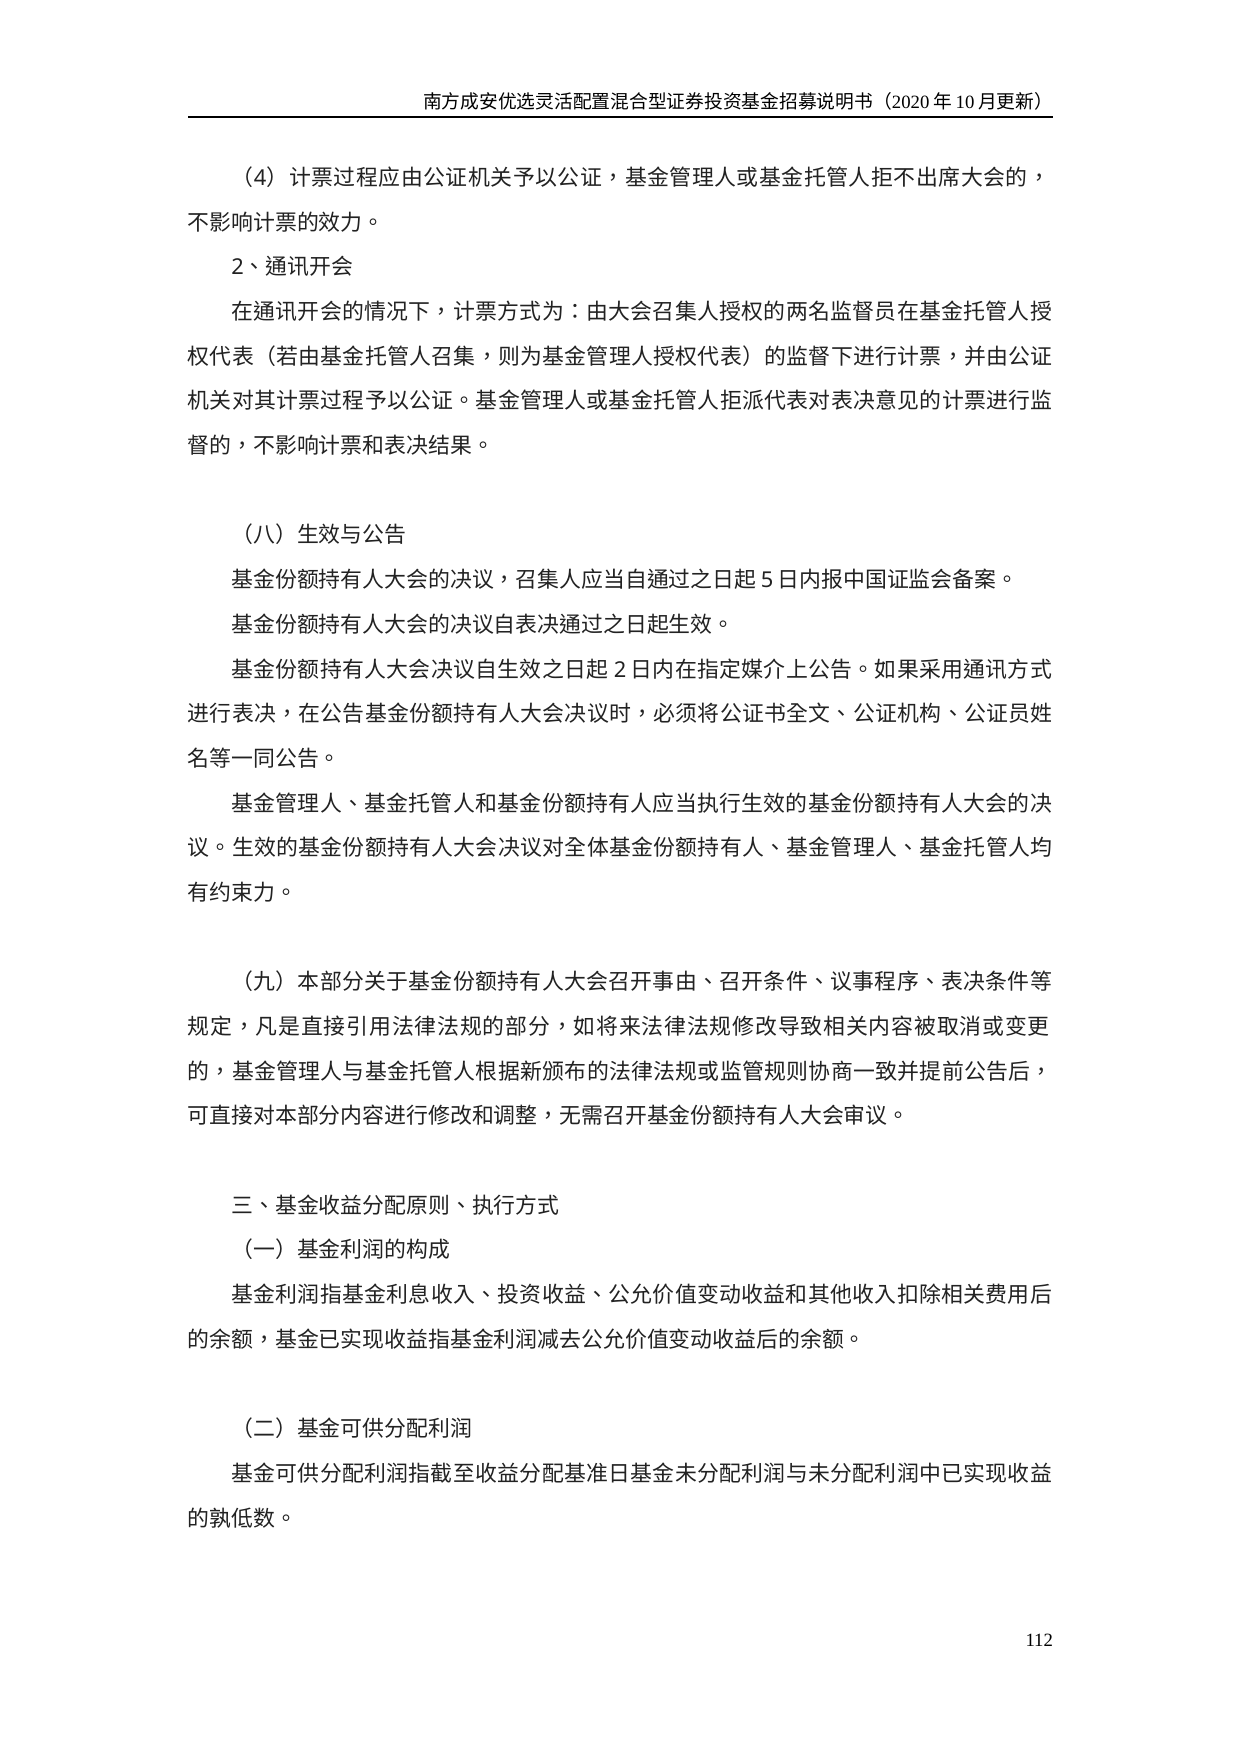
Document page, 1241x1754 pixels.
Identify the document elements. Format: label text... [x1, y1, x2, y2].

text 基金份额持有人大会决议自生效之日起2日内在指定媒介上公告。如果采用通讯方式进行表决，在公告基金份额持有人大会决议时，必须将公证书全文、公证机构、公证员姓名等一同公告。 [187, 653, 1053, 773]
text 基金利润指基金利息收入、投资收益、公允价值变动收益和其他收入扣除相关费用后的余额，基金已实现收益指基金利润减去公允价值变动收益后的余额。 [187, 1279, 1053, 1354]
text （二）基金可供分配利润 [187, 1413, 1053, 1443]
text （九）本部分关于基金份额持有人大会召开事由、召开条件、议事程序、表决条件等规定，凡是直接引用法律法规的部分，如将来法律法规修改导致相关内容被取消或变更的，基金管理人与基金托管人根据新颁布的法律法规或监管规则协商一致并提前公告后，可直接对本部分内容进行修改和调整，无需召开基金份额持有人大会审议。 [187, 966, 1053, 1130]
text 三、基金收益分配原则、执行方式 [187, 1190, 1053, 1219]
text 基金份额持有人大会的决议自表决通过之日起生效。 [187, 609, 1053, 639]
text 基金可供分配利润指截至收益分配基准日基金未分配利润与未分配利润中已实现收益的孰低数。 [187, 1458, 1053, 1532]
text （4）计票过程应由公证机关予以公证，基金管理人或基金托管人拒不出席大会的，不影响计票的效力。 [187, 162, 1053, 236]
text 基金管理人、基金托管人和基金份额持有人应当执行生效的基金份额持有人大会的决议。生效的基金份额持有人大会决议对全体基金份额持有人、基金管理人、基金托管人均有约束力。 [187, 788, 1053, 907]
text （一）基金利润的构成 [187, 1234, 1053, 1264]
text 在通讯开会的情况下，计票方式为：由大会召集人授权的两名监督员在基金托管人授权代表（若由基金托管人召集，则为基金管理人授权代表）的监督下进行计票，并由公证机关对其计票过程予以公证。基金管理人或基金托管人拒派代表对表决意见的计票进行监督的，不影响计票和表决结果。 [187, 296, 1053, 460]
text 基金份额持有人大会的决议，召集人应当自通过之日起5日内报中国证监会备案。 [187, 564, 1053, 594]
text 2、通讯开会 [187, 251, 1053, 281]
text （八）生效与公告 [187, 519, 1053, 549]
